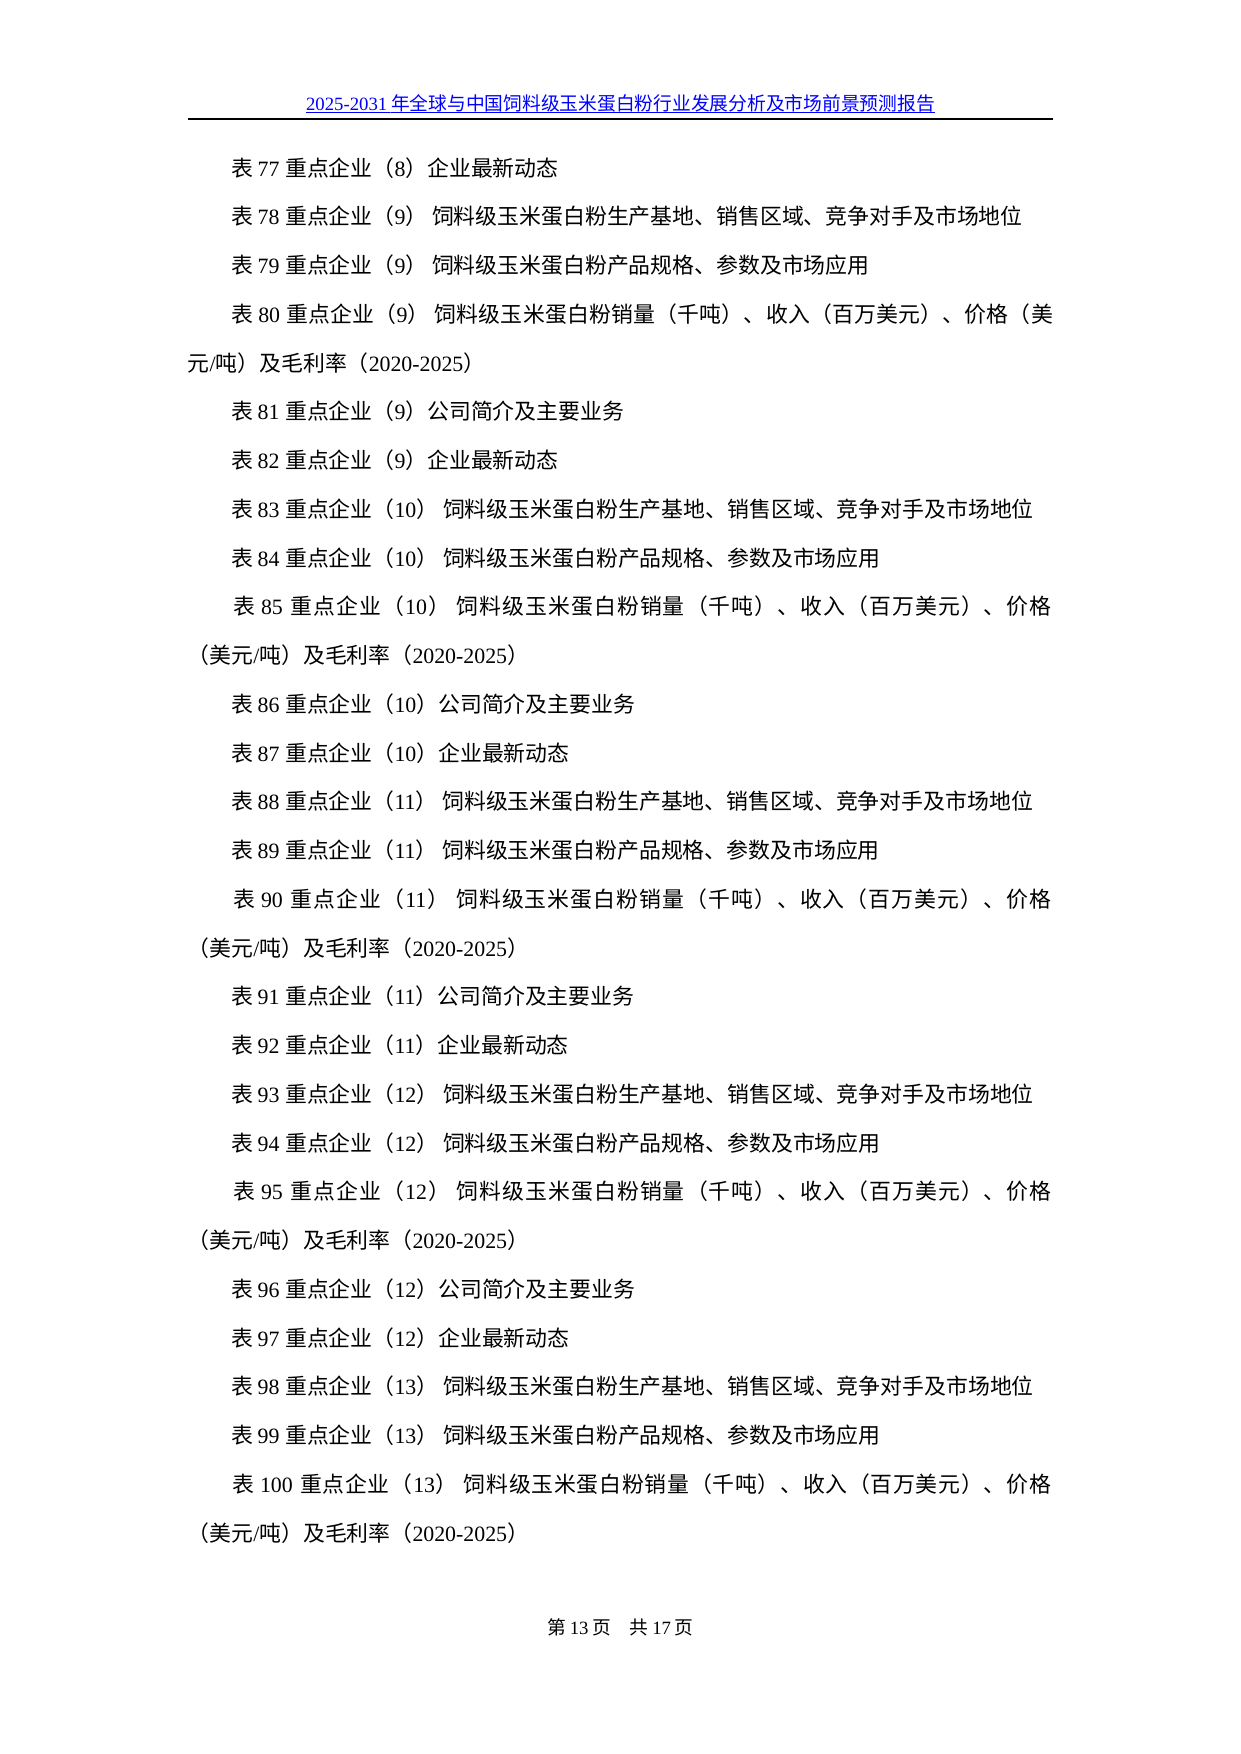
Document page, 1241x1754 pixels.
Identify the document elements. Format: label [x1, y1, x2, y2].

text [187, 150, 1053, 1548]
